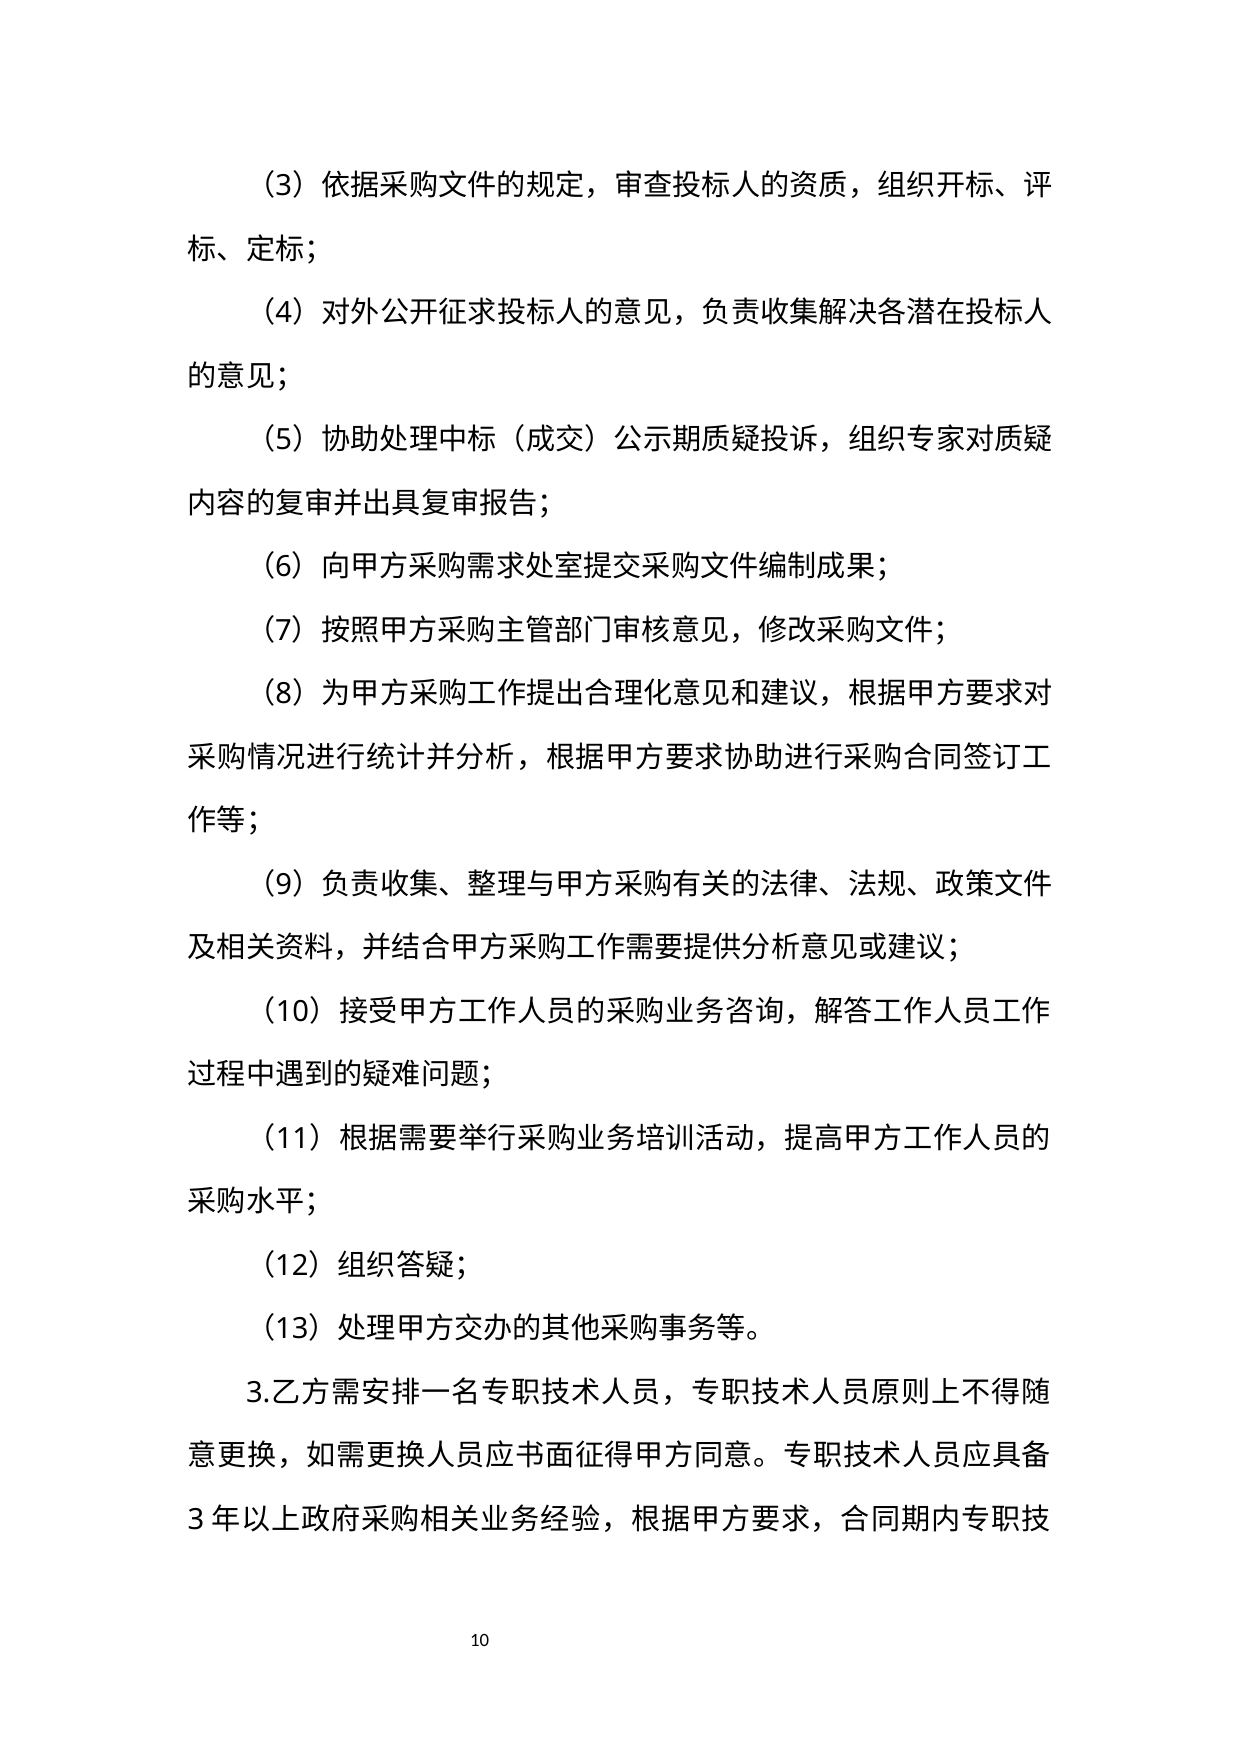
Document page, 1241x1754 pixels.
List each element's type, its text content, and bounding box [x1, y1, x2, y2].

text （10）接受甲方工作人员的采购业务咨询，解答工作人员工作过程中遇到的疑难问题； [187, 987, 1053, 1093]
text （7）按照甲方采购主管部门审核意见，修改采购文件； [187, 606, 1053, 649]
text （6）向甲方采购需求处室提交采购文件编制成果； [187, 543, 1053, 585]
text （8）为甲方采购工作提出合理化意见和建议，根据甲方要求对采购情况进行统计并分析，根据甲方要求协助进行采购合同签订工作等； [187, 670, 1053, 839]
text （9）负责收集、整理与甲方采购有关的法律、法规、政策文件及相关资料，并结合甲方采购工作需要提供分析意见或建议； [187, 860, 1053, 966]
text （11）根据需要举行采购业务培训活动，提高甲方工作人员的采购水平； [187, 1114, 1053, 1220]
text （13）处理甲方交办的其他采购事务等。 [187, 1305, 1053, 1347]
text （4）对外公开征求投标人的意见，负责收集解决各潜在投标人的意见； [187, 289, 1053, 395]
text （5）协助处理中标（成交）公示期质疑投诉，组织专家对质疑内容的复审并出具复审报告； [187, 416, 1053, 522]
text （12）组织答疑； [187, 1241, 1053, 1284]
text （3）依据采购文件的规定，审查投标人的资质，组织开标、评标、定标； [187, 162, 1053, 268]
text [187, 1368, 1053, 1538]
